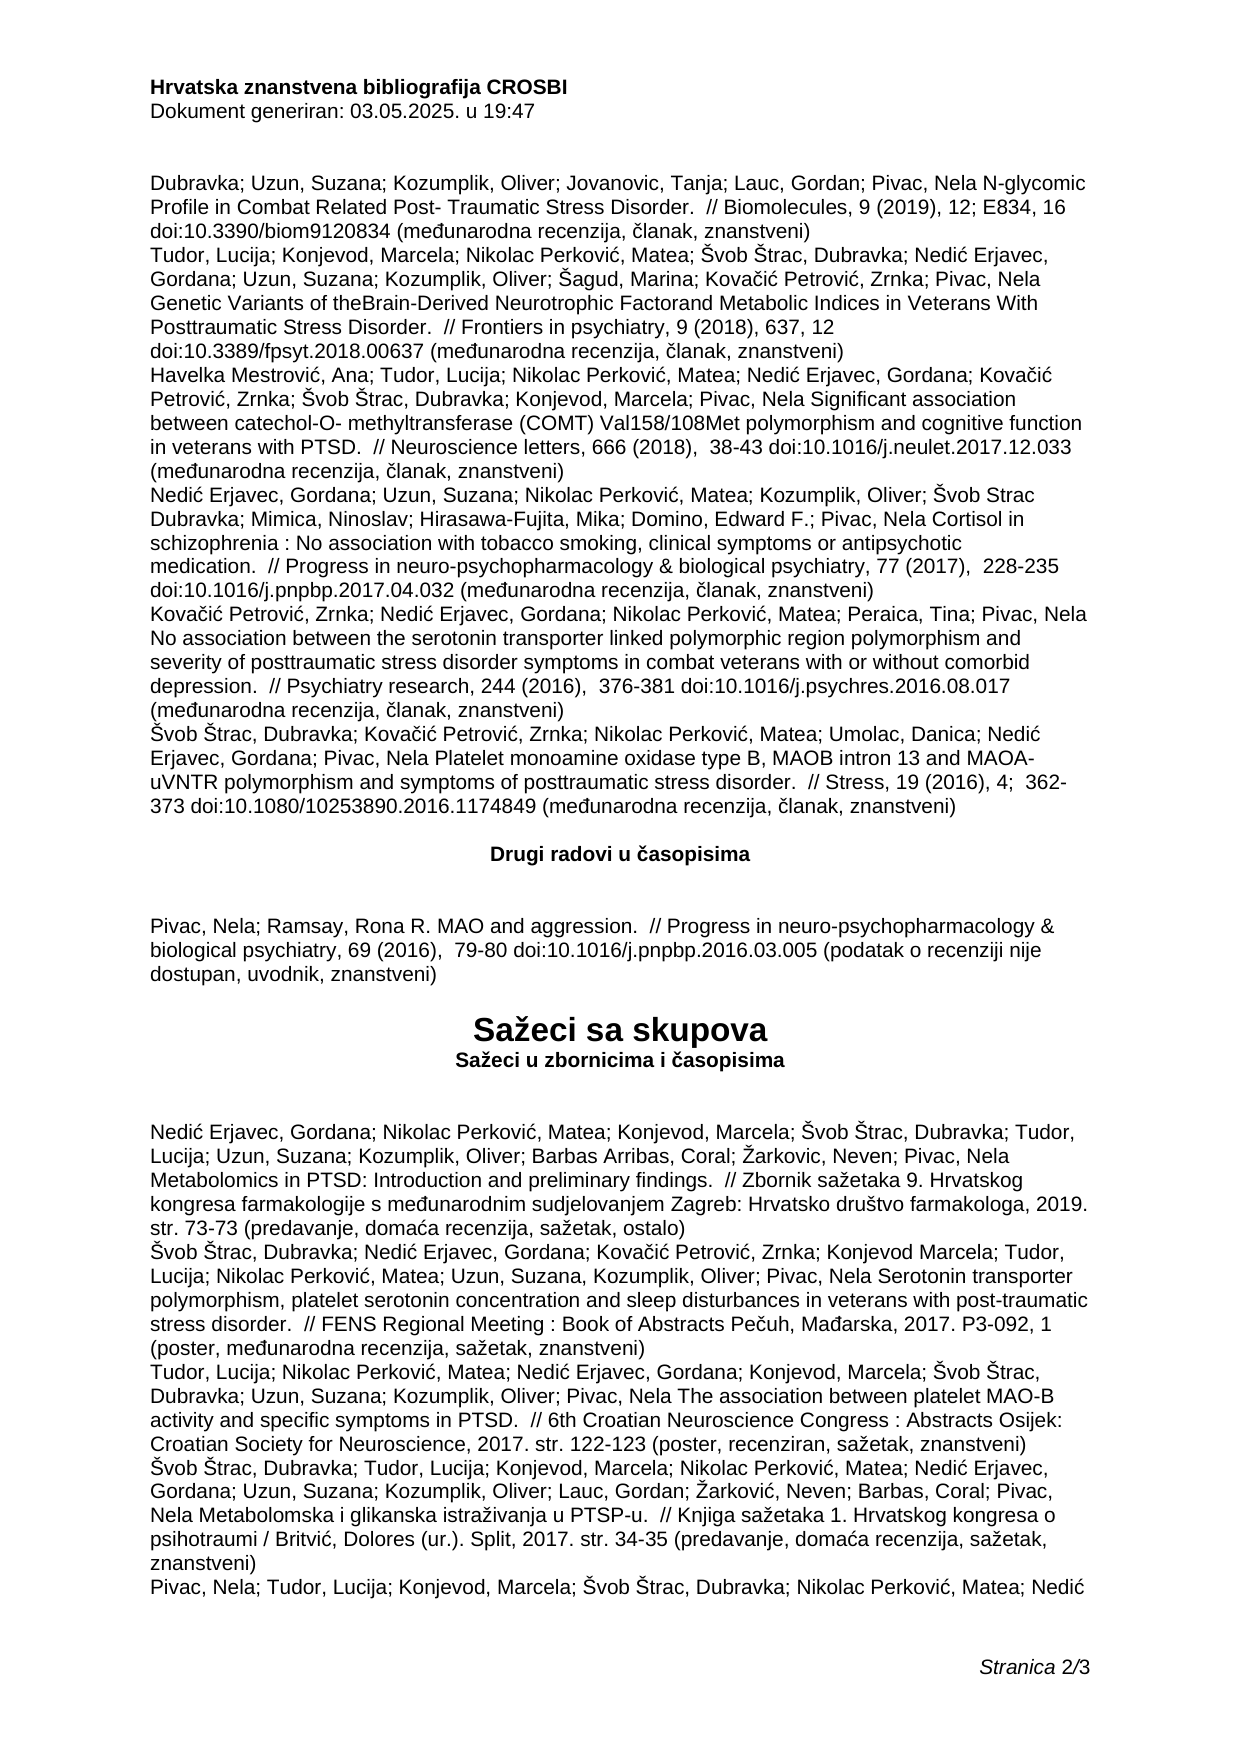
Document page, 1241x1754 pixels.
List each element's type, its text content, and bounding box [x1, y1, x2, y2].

text Pivac, Nela; Ramsay, Rona R. [150, 914, 1090, 986]
text Tudor, Lucija; Konjevod, Marcela; Nikolac Perković, Matea; Švob Štrac, Dubravka; Nedić Erjavec, Gordana; Uzun, Suzana; Kozumplik, Oliver; Šagud, Marina; Kovačić Petrović, Zrnka; Pivac, Nela [150, 243, 1090, 363]
subtitle Sažeci sa skupova [150, 1009, 1090, 1048]
text Tudor, Lucija; Nikolac Perković, Matea; Nedić Erjavec, Gordana; Konjevod, Marcela; Švob Štrac, Dubravka; Uzun, Suzana; Kozumplik, Oliver; Pivac, Nela [150, 1359, 1090, 1455]
text Švob Štrac, Dubravka; Kovačić Petrović, Zrnka; Nikolac Perković, Matea; Umolac, Danica; Nedić Erjavec, Gordana; Pivac, Nela [150, 722, 1090, 818]
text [150, 171, 1090, 243]
text Havelka Mestrović, Ana; Tudor, Lucija; Nikolac Perković, Matea; Nedić Erjavec, Gordana; Kovačić Petrović, Zrnka; Švob Štrac, Dubravka; Konjevod, Marcela; Pivac, Nela [150, 363, 1090, 482]
text Švob Štrac, Dubravka; Nedić Erjavec, Gordana; Kovačić Petrović, Zrnka; Konjevod Marcela; Tudor, Lucija; Nikolac Perković, Matea; Uzun, Suzana, Kozumplik, Oliver; Pivac, Nela [150, 1240, 1090, 1359]
subtitle Sažeci u zbornicima i časopisima [150, 1048, 1090, 1072]
text Švob Štrac, Dubravka; Tudor, Lucija; Konjevod, Marcela; Nikolac Perković, Matea; Nedić Erjavec, Gordana; Uzun, Suzana; Kozumplik, Oliver; Lauc, Gordan; Žarković, Neven; Barbas, Coral; Pivac, Nela [150, 1455, 1090, 1575]
subtitle Drugi radovi u časopisima [150, 842, 1090, 866]
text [150, 1575, 1090, 1599]
text Nedić Erjavec, Gordana; Uzun, Suzana; Nikolac Perković, Matea; Kozumplik, Oliver; Švob Strac Dubravka; Mimica, Ninoslav; Hirasawa-Fujita, Mika; Domino, Edward F.; Pivac, Nela [150, 482, 1090, 602]
text Kovačić Petrović, Zrnka; Nedić Erjavec, Gordana; Nikolac Perković, Matea; Peraica, Tina; Pivac, Nela [150, 602, 1090, 722]
text Nedić Erjavec, Gordana; Nikolac Perković, Matea; Konjevod, Marcela; Švob Štrac, Dubravka; Tudor, Lucija; Uzun, Suzana; Kozumplik, Oliver; Barbas Arribas, Coral; Žarkovic, Neven; Pivac, Nela [150, 1120, 1090, 1240]
